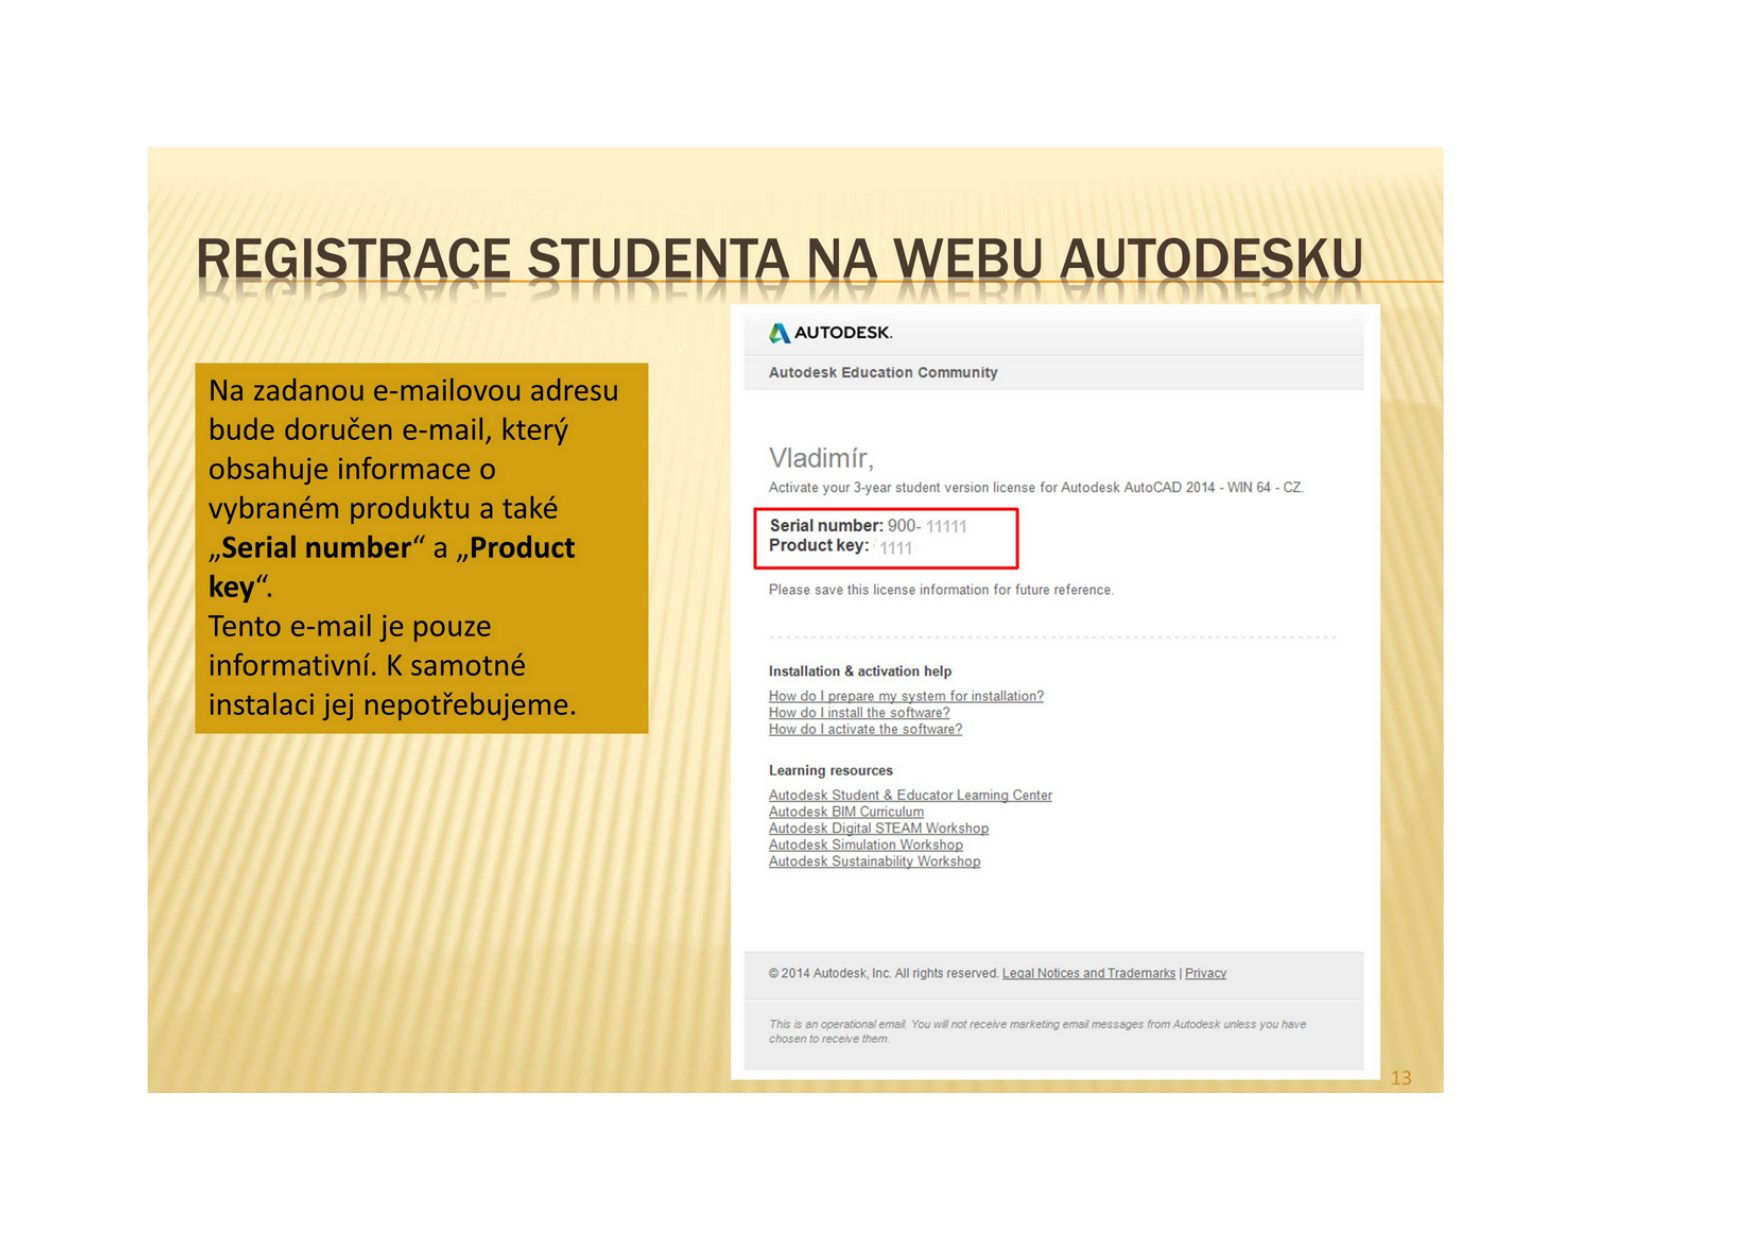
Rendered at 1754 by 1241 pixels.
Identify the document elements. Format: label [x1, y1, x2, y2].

picture [147, 147, 1444, 1093]
